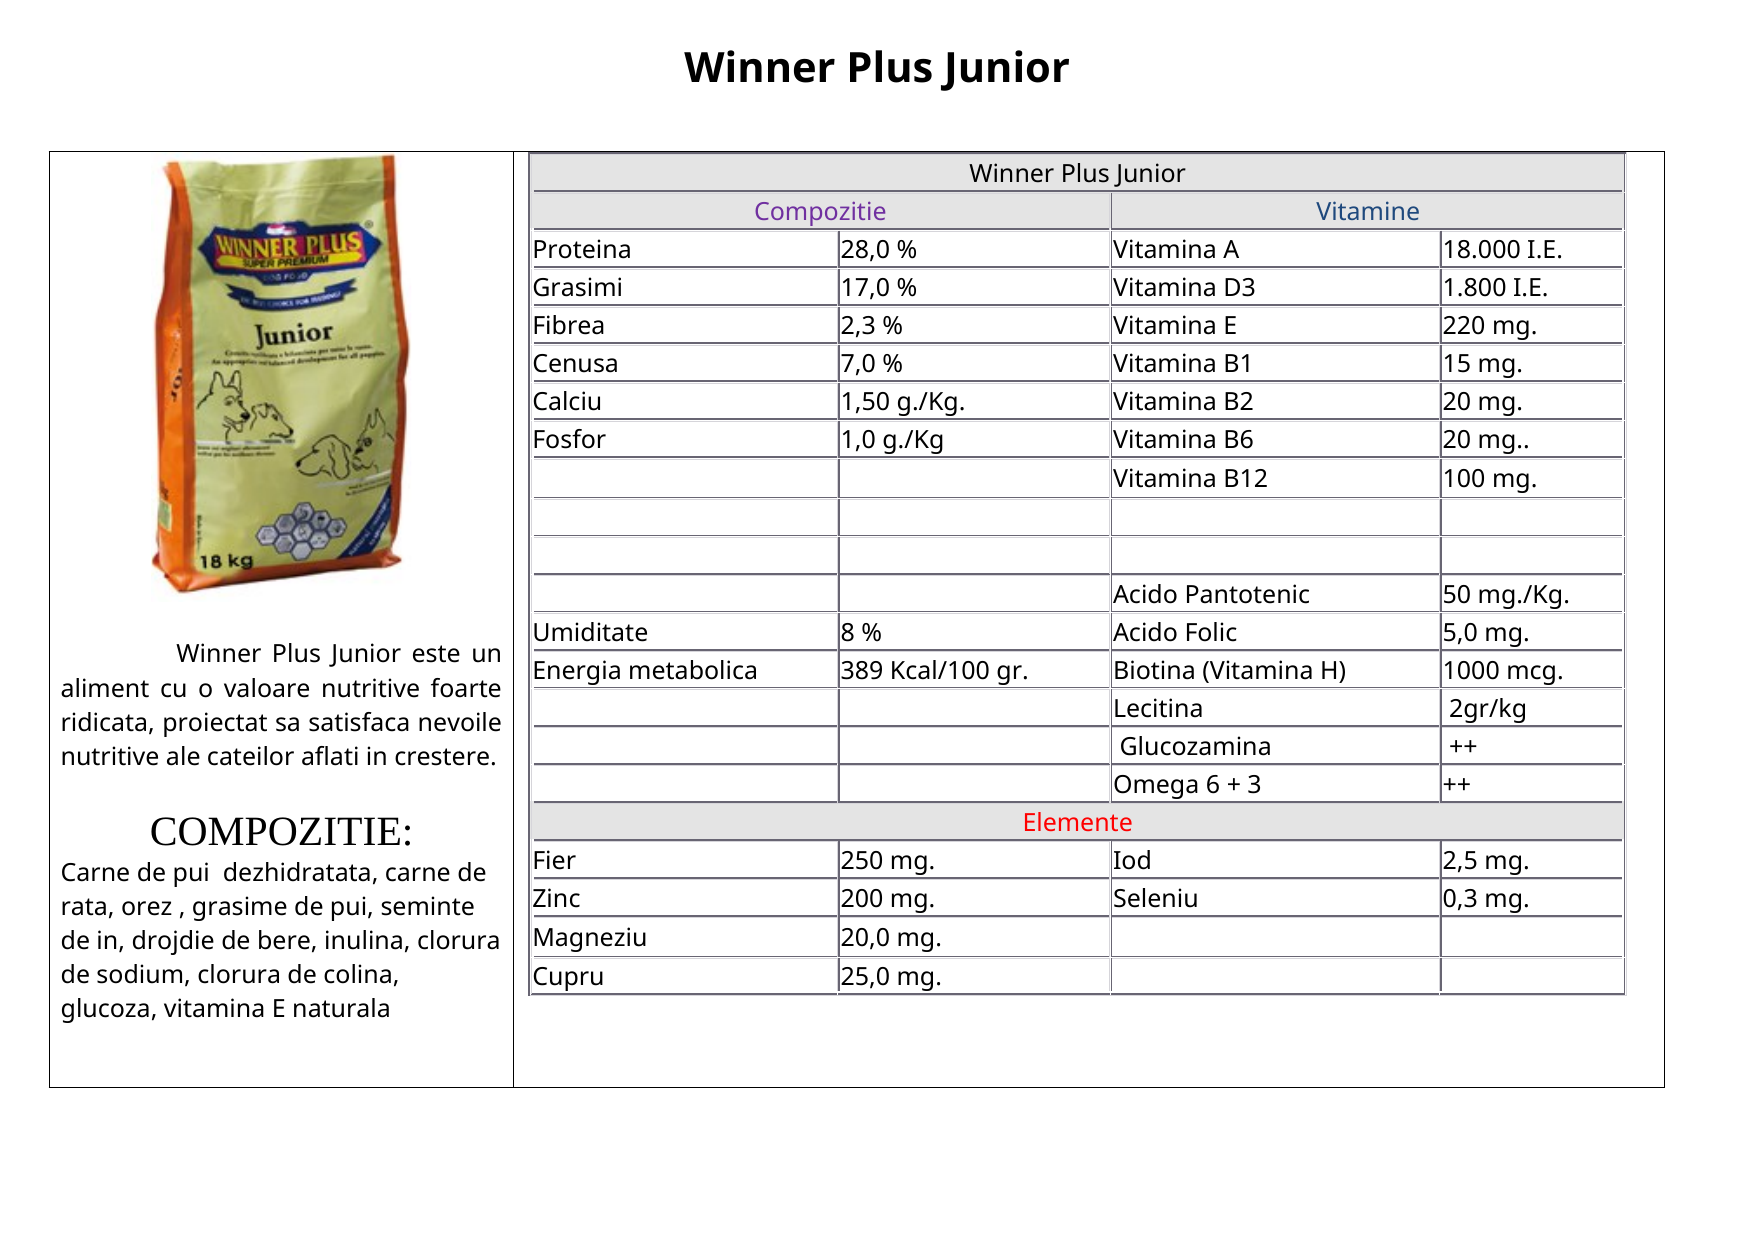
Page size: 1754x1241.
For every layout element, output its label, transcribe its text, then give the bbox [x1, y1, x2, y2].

picture [151, 152, 412, 602]
table_header [514, 152, 1664, 1087]
subtitle Winner Plus Junior [150, 37, 1604, 94]
table_header Winner Plus Junior este un aliment cu o valoare nutritive foarte ridicata, proiectat sa satisfaca nevoile nutritive ale cateilor aflati in crestere. COMPOZITIE: Carne de pui dezhidratata, carne de rata, orez , grasime de pui, seminte de in, drojdie de bere, inulina, clorura de sodium, clorura de colina, glucoza, vitamina E naturala [50, 152, 513, 1087]
